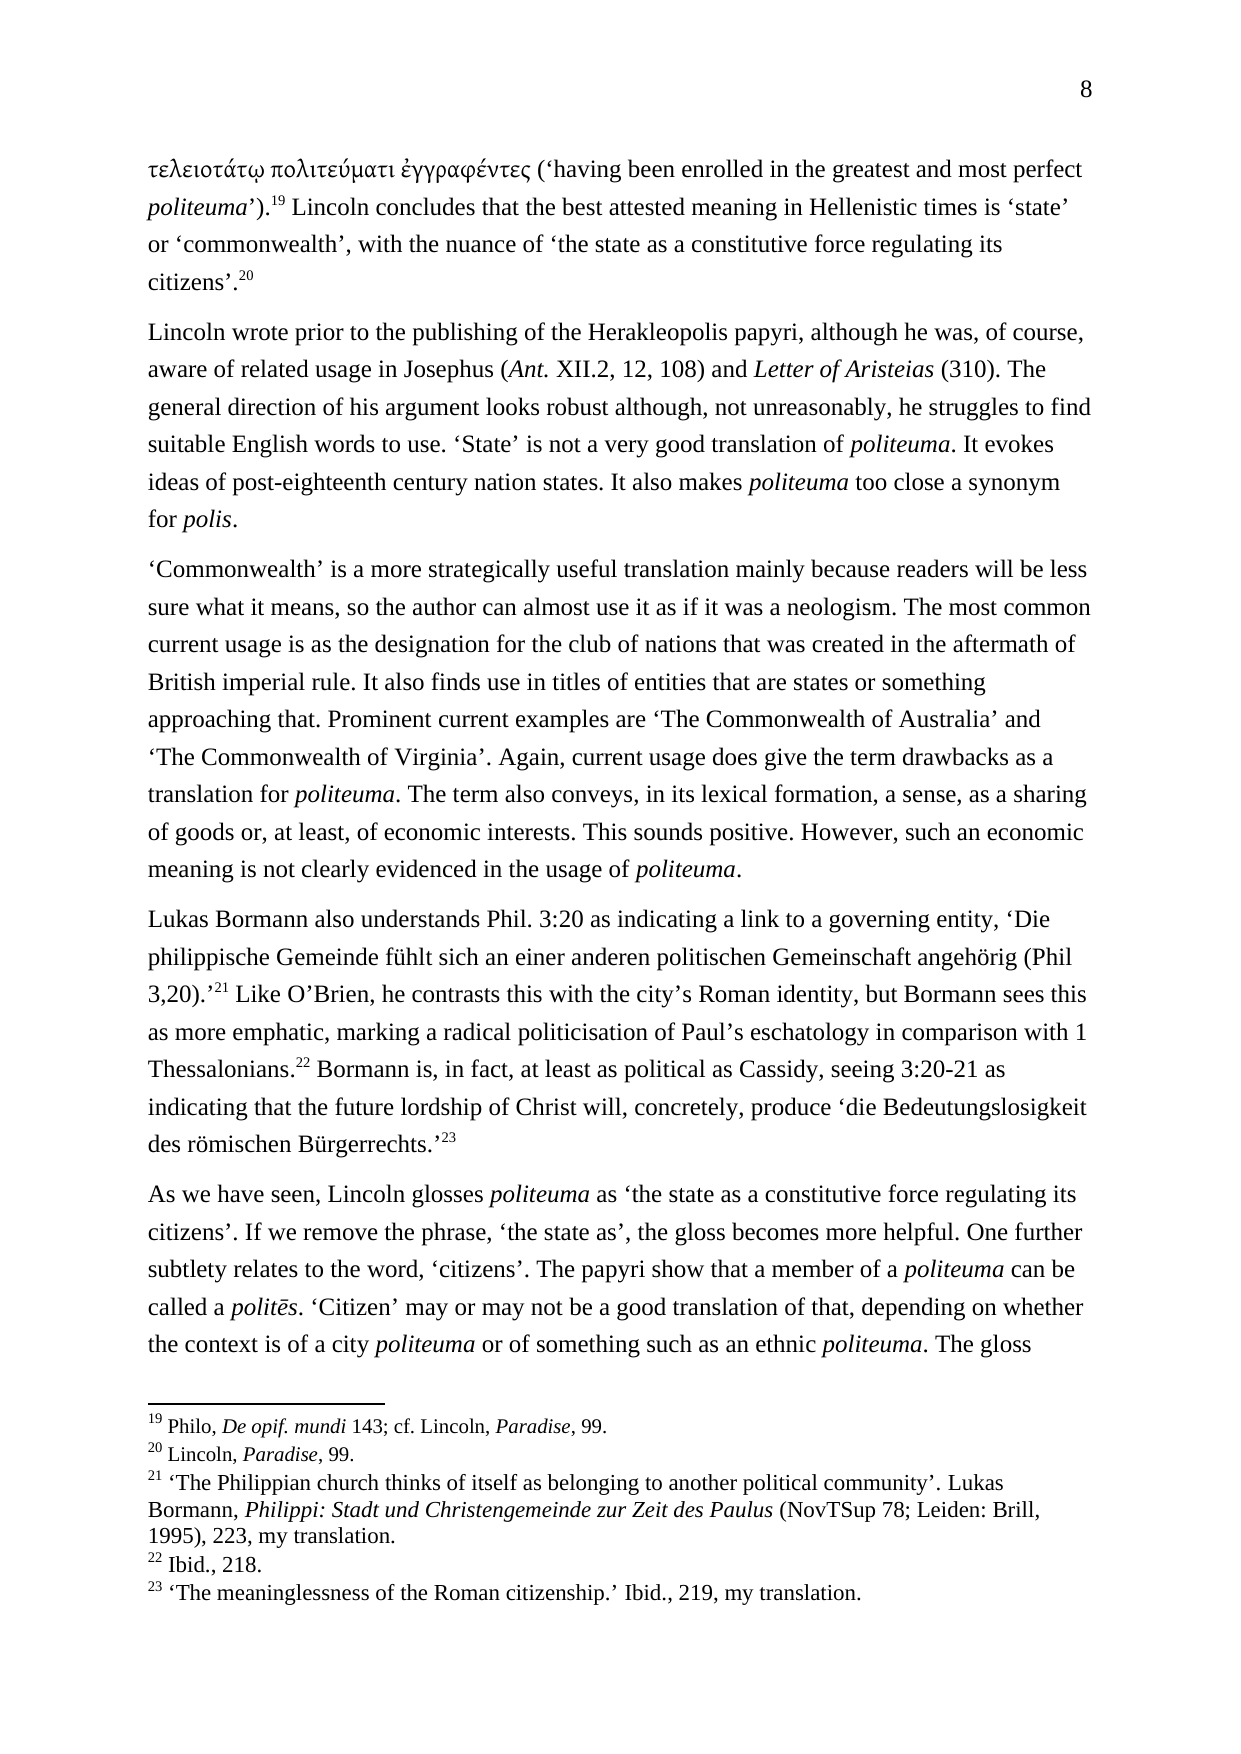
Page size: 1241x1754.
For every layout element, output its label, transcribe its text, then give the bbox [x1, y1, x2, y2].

text Lukas Bormann also understands Phil. 3:20 as indicating a link to a governing entity, ‘Die philippische Gemeinde fühlt sich an einer anderen politischen Gemeinschaft angehörig (Phil 3,20).’ Like O’Brien, he contrasts this with the city’s Roman identity, but Bormann sees this as more emphatic, marking a radical politicisation of Paul’s eschatology in comparison with 1 Thessalonians. Bormann is, in fact, at least as political as Cassidy, seeing 3:20-21 as indicating that the future lordship of Christ will, concretely, produce ‘die Bedeutungslosigkeit des römischen Bürgerrechts.’ [148, 898, 1092, 1160]
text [148, 1173, 1092, 1360]
text ‘Commonwealth’ is a more strategically useful translation mainly because readers will be less sure what it means, so the author can almost use it as if it was a neologism. The most common current usage is as the designation for the club of nations that was created in the aftermath of British imperial rule. It also finds use in titles of entities that are states or something approaching that. Prominent current examples are ‘The Commonwealth of Australia’ and ‘The Commonwealth of Virginia’. Again, current usage does give the term drawbacks as a translation for politeuma. The term also conveys, in its lexical formation, a sense, as a sharing of goods or, at least, of economic interests. This sounds positive. However, such an economic meaning is not clearly evidenced in the usage of politeuma. [148, 548, 1092, 885]
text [148, 148, 1092, 298]
text Lincoln wrote prior to the publishing of the Herakleopolis papyri, although he was, of course, aware of related usage in Josephus (Ant. ΧΙΙ.2, 12, 108) and Letter of Aristeias (310). The general direction of his argument looks robust although, not unreasonably, he struggles to find suitable English words to use. ‘State’ is not a very good translation of politeuma. It evokes ideas of post-eighteenth century nation states. It also makes politeuma too close a synonym for polis. [148, 310, 1092, 535]
